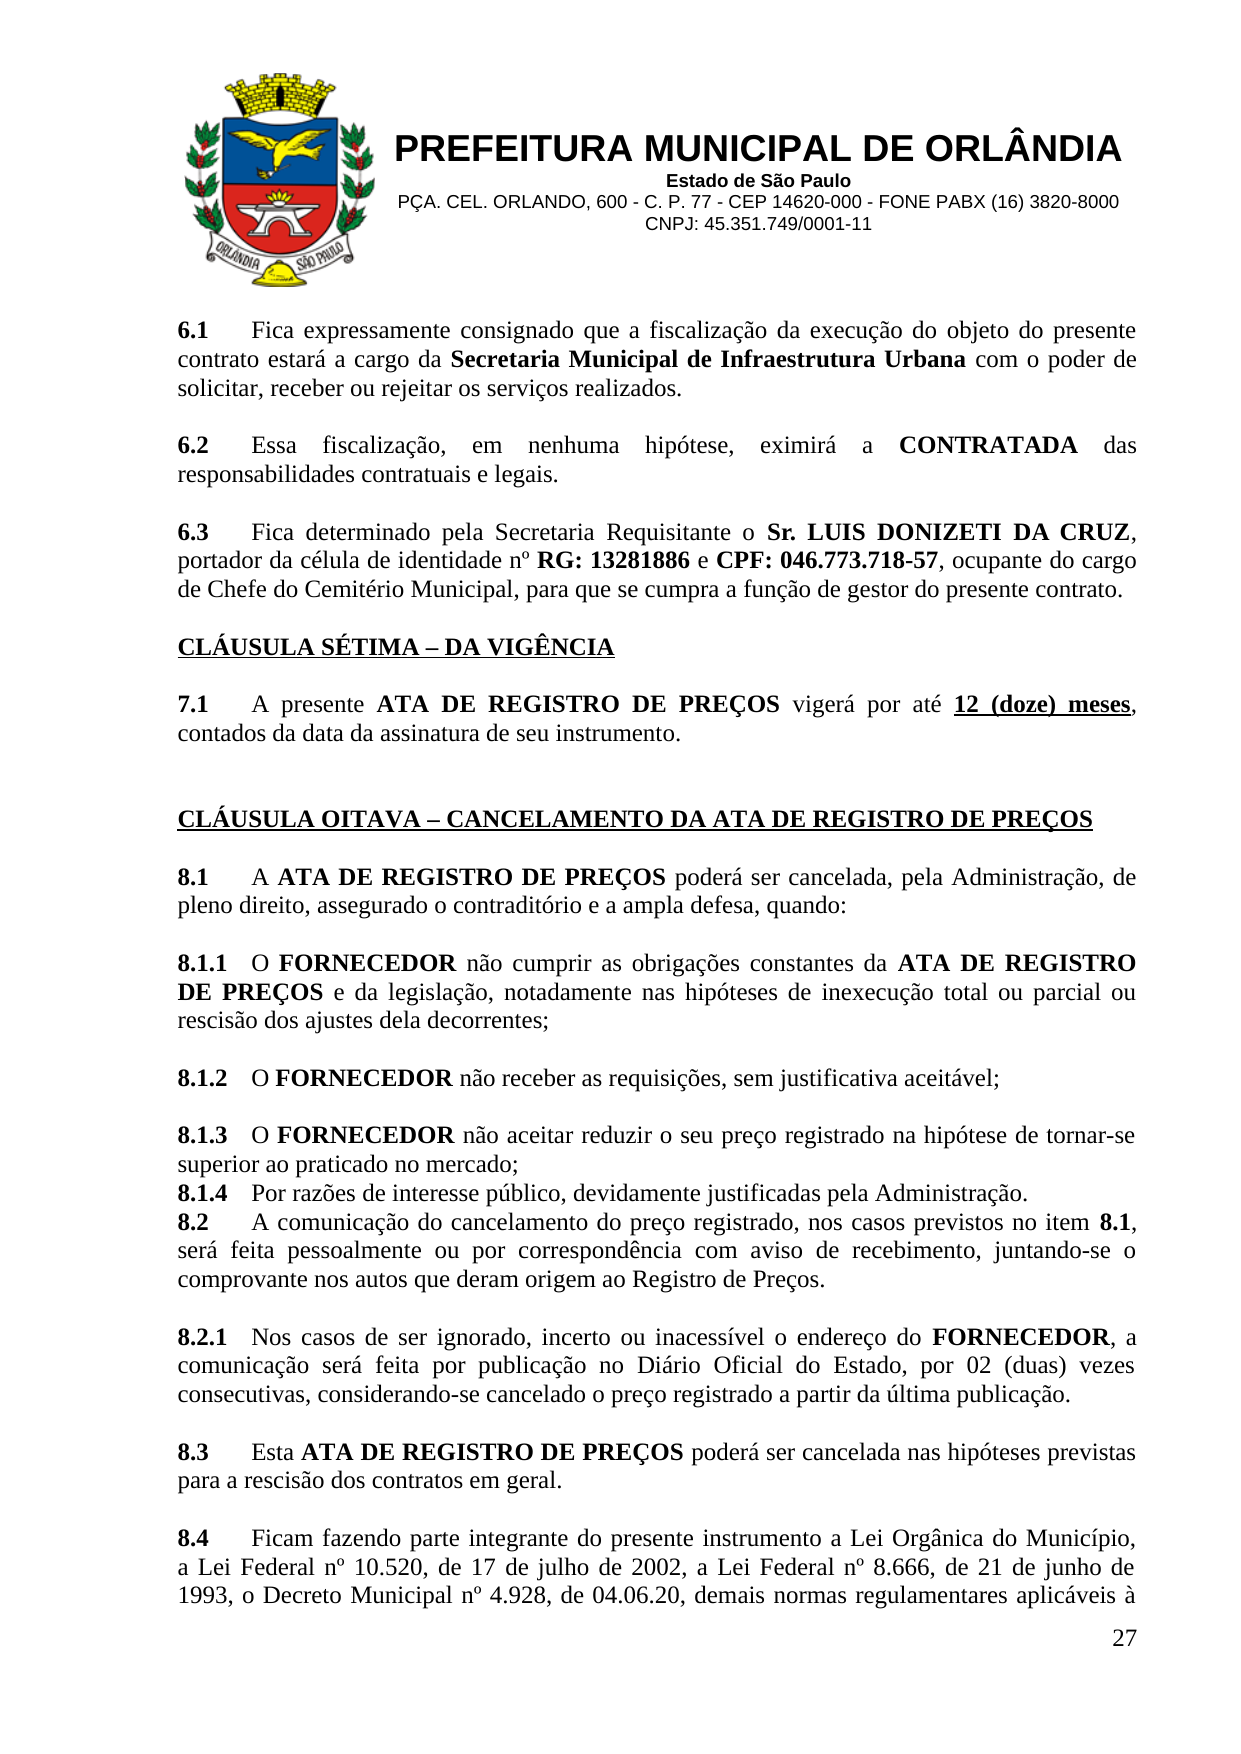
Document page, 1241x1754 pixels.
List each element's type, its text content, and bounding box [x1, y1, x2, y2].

text 7.1 A presente ATA DE REGISTRO DE PREÇOS vigerá por até 12 (doze) meses, contados da data da assinatura de seu instrumento. [177, 689, 1137, 747]
picture [184, 73, 375, 287]
text 6.1 Fica expressamente consignado que a fiscalização da execução do objeto do presente contrato estará a cargo da Secretaria Municipal de Infraestrutura Urbana com o poder de solicitar, receber ou rejeitar os serviços realizados. [177, 315, 1137, 402]
text 8.1 A ATA DE REGISTRO DE PREÇOS poderá ser cancelada, pela Administração, de pleno direito, assegurado o contraditório e a ampla defesa, quando: [177, 862, 1137, 919]
text 8.2.1 Nos casos de ser ignorado, incerto ou inacessível o endereço do FORNECEDOR, a comunicação será feita por publicação no Diário Oficial do Estado, por 02 (duas) vezes consecutivas, considerando-se cancelado o preço registrado a partir da última publicação. [177, 1322, 1137, 1408]
list 6.3 Fica determinado pela Secretaria Requisitante o Sr. LUIS DONIZETI DA CRUZ, portador da célula de identidade nº RG: 13281886 e CPF: 046.773.718-57, ocupante do cargo de Chefe do Cemitério Municipal, para que se cumpra a função de gestor do presente contrato. [177, 517, 1137, 603]
text 8.1.4 Por razões de interesse público, devidamente justificadas pela Administração. [177, 1178, 1137, 1207]
text 8.1.2 O FORNECEDOR não receber as requisições, sem justificativa aceitável; [177, 1063, 1137, 1092]
text 6.2 Essa fiscalização, em nenhuma hipótese, eximirá a CONTRATADA das responsabilidades contratuais e legais. [177, 430, 1137, 488]
text CLÁUSULA OITAVA – CANCELAMENTO DA ATA DE REGISTRO DE PREÇOS [177, 804, 1137, 833]
text CLÁUSULA SÉTIMA – DA VIGÊNCIA [177, 632, 1137, 660]
text 8.1.1 O FORNECEDOR não cumprir as obrigações constantes da ATA DE REGISTRO DE PREÇOS e da legislação, notadamente nas hipóteses de inexecução total ou parcial ou rescisão dos ajustes dela decorrentes; [177, 948, 1137, 1034]
text 8.1.3 O FORNECEDOR não aceitar reduzir o seu preço registrado na hipótese de tornar-se superior ao praticado no mercado; [177, 1120, 1137, 1178]
text 8.2 A comunicação do cancelamento do preço registrado, nos casos previstos no item 8.1, será feita pessoalmente ou por correspondência com aviso de recebimento, juntando-se o comprovante nos autos que deram origem ao Registro de Preços. [177, 1207, 1137, 1293]
text 8.3 Esta ATA DE REGISTRO DE PREÇOS poderá ser cancelada nas hipóteses previstas para a rescisão dos contratos em geral. [177, 1437, 1137, 1494]
